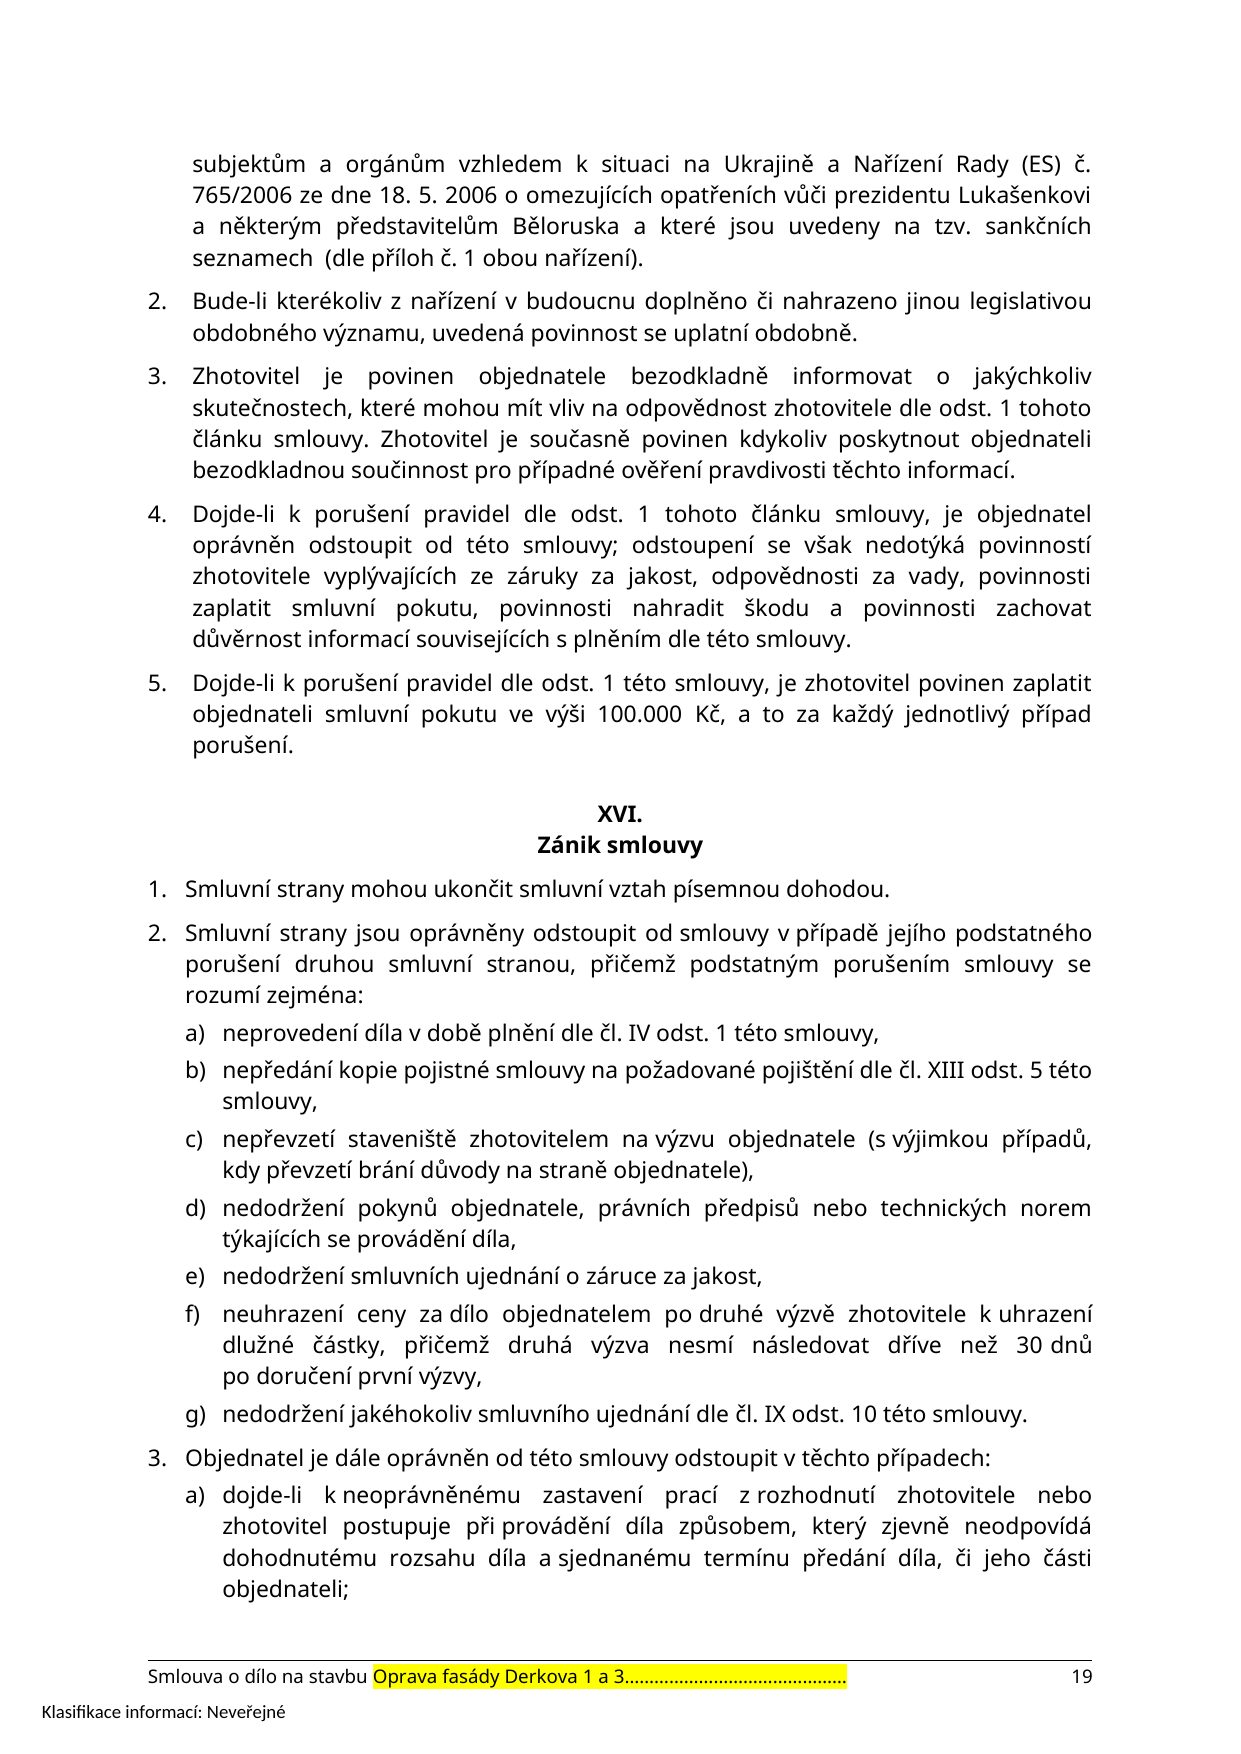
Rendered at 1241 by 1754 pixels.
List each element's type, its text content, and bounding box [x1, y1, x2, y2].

list Bude-li kterékoliv z nařízení v budoucnu doplněno či nahrazeno jinou legislativou obdobného významu, uvedená povinnost se uplatní obdobně. [148, 285, 1092, 348]
list neprovedení díla v době plnění dle čl. IV odst. 1 této smlouvy, [185, 1016, 1092, 1048]
list nedodržení jakéhokoliv smluvního ujednání dle čl. IX odst. 10 této smlouvy. [185, 1398, 1092, 1429]
list Dojde-li k porušení pravidel dle odst. 1 této smlouvy, je zhotovitel povinen zaplatit objednateli smluvní pokutu ve výši 100.000 Kč, a to za každý jednotlivý případ porušení. [148, 666, 1092, 760]
list neuhrazení ceny za dílo objednatelem po druhé výzvě zhotovitele k uhrazení dlužné částky, přičemž druhá výzva nesmí následovat dříve než 30 dnů po doručení první výzvy, [185, 1298, 1092, 1391]
list Dojde-li k porušení pravidel dle odst. 1 tohoto článku smlouvy, je objednatel oprávněn odstoupit od této smlouvy; odstoupení se však nedotýká povinností zhotovitele vyplývajících ze záruky za jakost, odpovědnosti za vady, povinnosti zaplatit smluvní pokutu, povinnosti nahradit škodu a povinnosti zachovat důvěrnost informací souvisejících s plněním dle této smlouvy. [148, 498, 1092, 654]
list Zhotovitel je povinen objednatele bezodkladně informovat o jakýchkoliv skutečnostech, které mohou mít vliv na odpovědnost zhotovitele dle odst. 1 tohoto článku smlouvy. Zhotovitel je současně povinen kdykoliv poskytnout objednateli bezodkladnou součinnost pro případné ověření pravdivosti těchto informací. [148, 360, 1092, 485]
list dojde-li k neoprávněnému zastavení prací z rozhodnutí zhotovitele nebo zhotovitel postupuje při provádění díla způsobem, který zjevně neodpovídá dohodnutému rozsahu díla a sjednanému termínu předání díla, či jeho části objednateli; [185, 1479, 1092, 1604]
list nedodržení smluvních ujednání o záruce za jakost, [185, 1260, 1092, 1291]
list nepředání kopie pojistné smlouvy na požadované pojištění dle čl. XIII odst. 5 této smlouvy, [185, 1054, 1092, 1116]
list Smluvní strany jsou oprávněny odstoupit od smlouvy v případě jejího podstatného porušení druhou smluvní stranou, přičemž podstatným porušením smlouvy se rozumí zejména: [148, 916, 1092, 1010]
list nepřevzetí staveniště zhotovitelem na výzvu objednatele (s výjimkou případů, kdy převzetí brání důvody na straně objednatele), [185, 1123, 1092, 1185]
list nedodržení pokynů objednatele, právních předpisů nebo technických norem týkajících se provádění díla, [185, 1191, 1092, 1254]
list Smluvní strany mohou ukončit smluvní vztah písemnou dohodou. [148, 873, 1092, 904]
list Objednatel je dále oprávněn od této smlouvy odstoupit v těchto případech: [148, 1441, 1092, 1473]
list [148, 148, 1092, 273]
text XVI. Zánik smlouvy [148, 798, 1092, 860]
